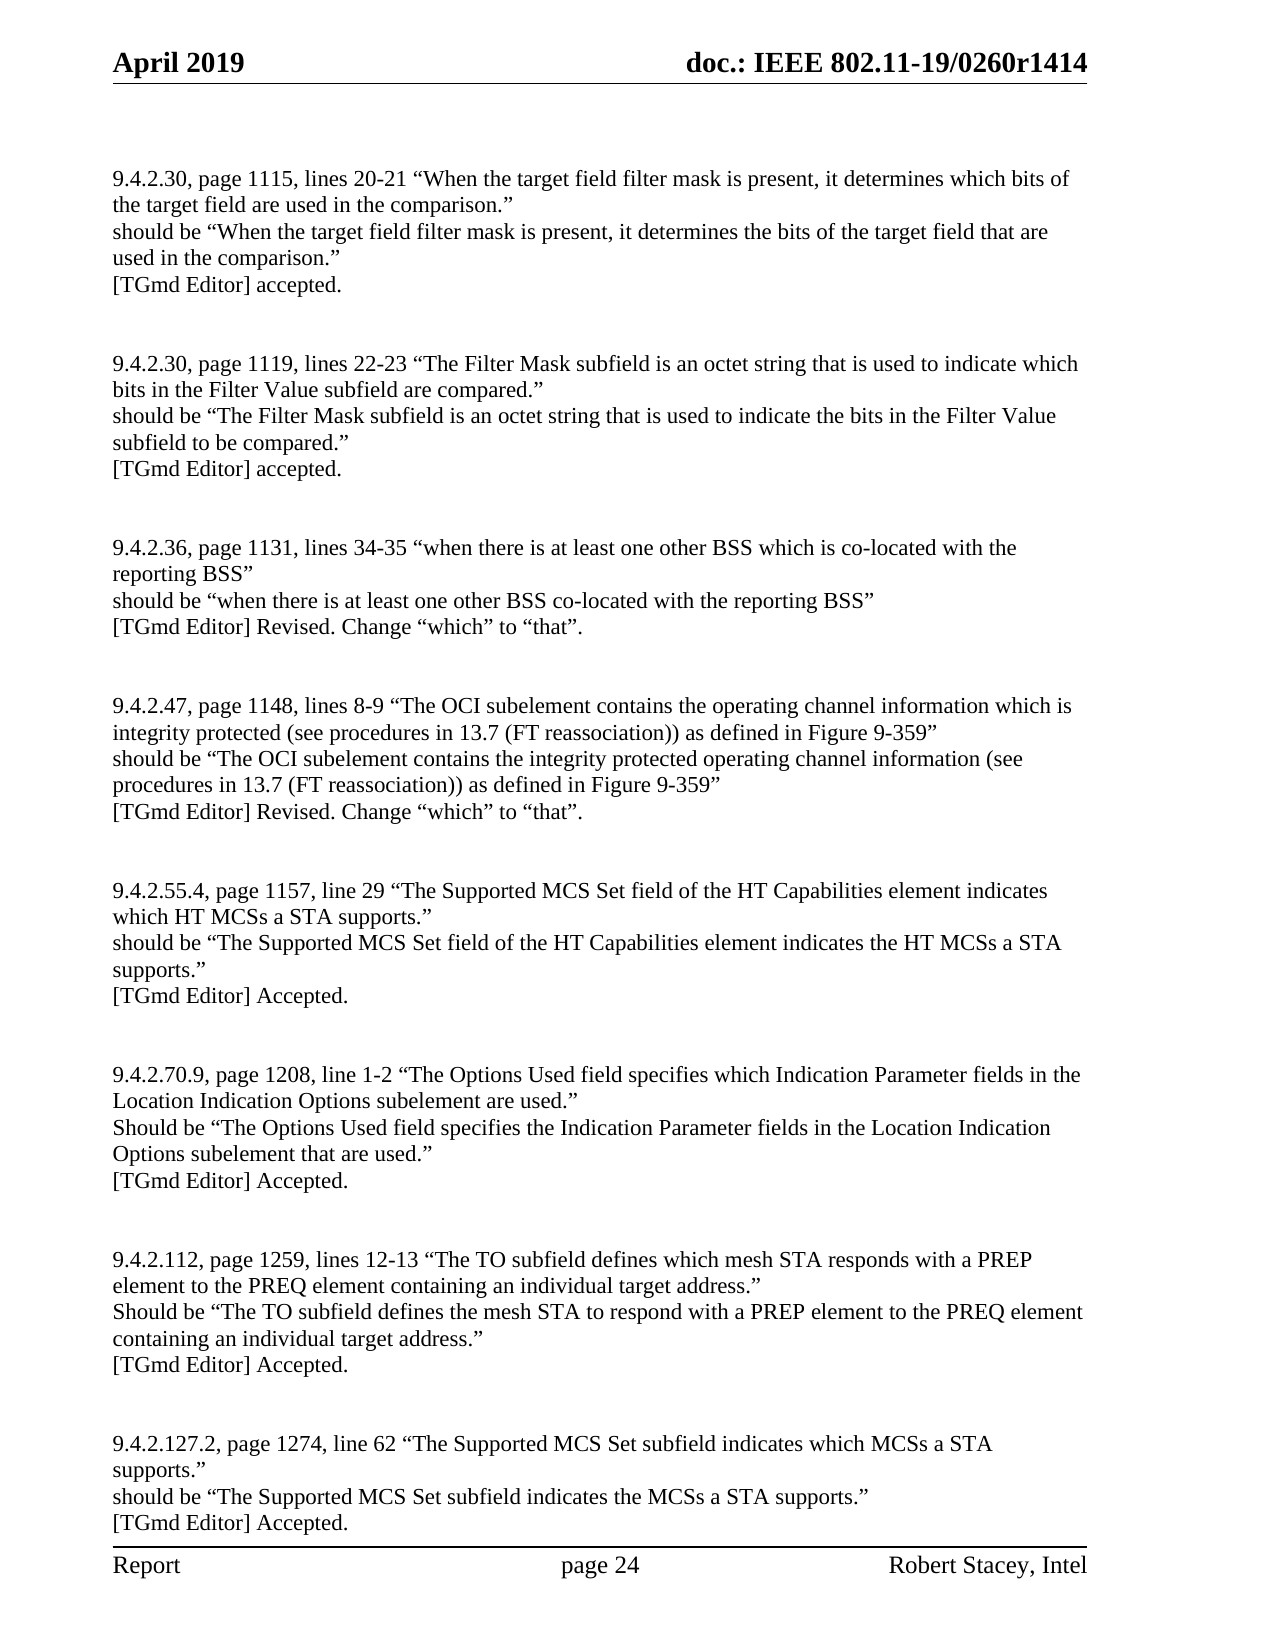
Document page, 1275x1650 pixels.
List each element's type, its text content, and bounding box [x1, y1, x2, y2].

text should be “The OCI subelement contains the integrity protected operating channel information (see procedures in 13.7 (FT reassociation)) as defined in Figure 9-359” [112, 745, 1087, 798]
text should be “when there is at least one other BSS co-located with the reporting BSS” [112, 587, 1087, 613]
text 9.4.2.47, page 1148, lines 8-9 “The OCI subelement contains the operating channel information which is integrity protected (see procedures in 13.7 (FT reassociation)) as defined in Figure 9-359” [112, 692, 1087, 745]
text 9.4.2.36, page 1131, lines 34-35 “when there is at least one other BSS which is co-located with the reporting BSS” [112, 534, 1087, 587]
text 9.4.2.30, page 1119, lines 22-23 “The Filter Mask subfield is an octet string that is used to indicate which bits in the Filter Value subfield are compared.” [112, 350, 1087, 402]
text [TGmd Editor] Accepted. [112, 1351, 1087, 1377]
text [TGmd Editor] Accepted. [112, 982, 1087, 1008]
text [TGmd Editor] accepted. [112, 455, 1087, 481]
text Should be “The Options Used field specifies the Indication Parameter fields in the Location Indication Options subelement that are used.” [112, 1114, 1087, 1167]
text element to the PREQ element containing an individual target address.” [112, 1272, 1087, 1298]
text 9.4.2.70.9, page 1208, line 1-2 “The Options Used field specifies which Indication Parameter fields in the Location Indication Options subelement are used.” [112, 1061, 1087, 1114]
text [TGmd Editor] Accepted. [112, 1167, 1087, 1193]
text [TGmd Editor] accepted. [112, 271, 1087, 297]
text 9.4.2.55.4, page 1157, line 29 “The Supported MCS Set field of the HT Capabilities element indicates which HT MCSs a STA supports.” [112, 877, 1087, 929]
text 9.4.2.30, page 1115, lines 20-21 “When the target field filter mask is present, it determines which bits of the target field are used in the comparison.” [112, 165, 1087, 218]
text 9.4.2.127.2, page 1274, line 62 “The Supported MCS Set subfield indicates which MCSs a STA supports.” [112, 1430, 1087, 1483]
text [TGmd Editor] Accepted. [112, 1509, 1087, 1536]
text should be “The Supported MCS Set field of the HT Capabilities element indicates the HT MCSs a STA supports.” [112, 929, 1087, 982]
text should be “When the target field filter mask is present, it determines the bits of the target field that are used in the comparison.” [112, 218, 1087, 271]
text should be “The Filter Mask subfield is an octet string that is used to indicate the bits in the Filter Value subfield to be compared.” [112, 402, 1087, 455]
text 9.4.2.112, page 1259, lines 12-13 “The TO subfield defines which mesh STA responds with a PREP [112, 1246, 1087, 1272]
text Should be “The TO subfield defines the mesh STA to respond with a PREP element to the PREQ element containing an individual target address.” [112, 1298, 1087, 1351]
text [TGmd Editor] Revised. Change “which” to “that”. [112, 613, 1087, 639]
text should be “The Supported MCS Set subfield indicates the MCSs a STA supports.” [112, 1483, 1087, 1509]
text [TGmd Editor] Revised. Change “which” to “that”. [112, 798, 1087, 824]
